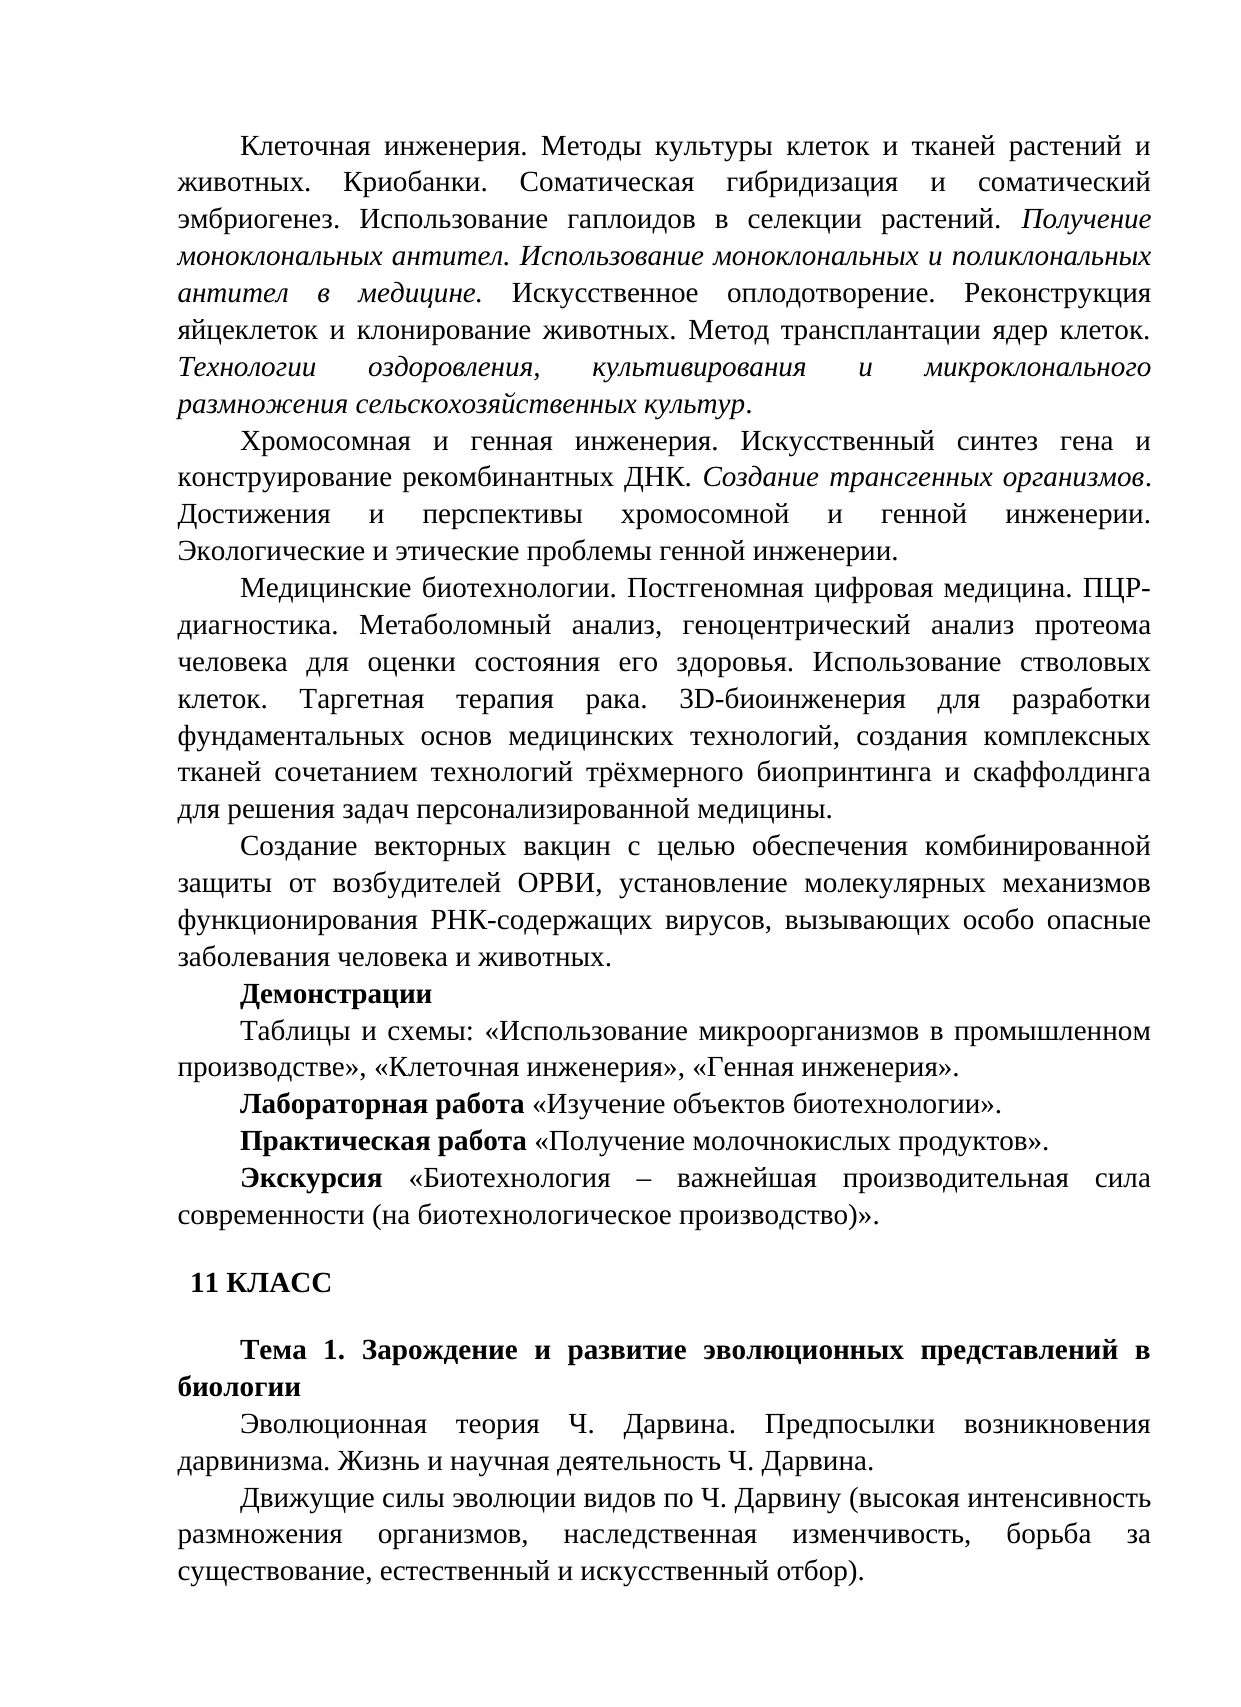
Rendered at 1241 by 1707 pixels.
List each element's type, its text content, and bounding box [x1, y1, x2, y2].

text Демонстрации [177, 976, 1152, 1009]
text Лабораторная работа «Изучение объектов биотехнологии». [177, 1086, 1152, 1120]
text Эволюционная теория Ч. Дарвина. Предпосылки возникновения дарвинизма. Жизнь и научная деятельность Ч. Дарвина. [177, 1406, 1152, 1476]
text 11 КЛАСС [190, 1265, 1152, 1298]
text Тема 1. Зарождение и развитие эволюционных представлений в биологии [177, 1332, 1152, 1403]
text Создание векторных вакцин с целью обеспечения комбинированной защиты от возбудителей ОРВИ, установление молекулярных механизмов функционирования РНК-содержащих вирусов, вызывающих особо опасные заболевания человека и животных. [177, 828, 1152, 972]
text Экскурсия «Биотехнология – важнейшая производительная сила современности (на биотехнологическое производство)». [177, 1160, 1152, 1231]
text Клеточная инженерия. Методы культуры клеток и тканей растений и животных. Криобанки. Соматическая гибридизация и соматический эмбриогенез. Использование гаплоидов в селекции растений. Получение моноклональных антител. Использование моноклональных и поликлональных антител в медицине. Искусственное оплодотворение. Реконструкция яйцеклеток и клонирование животных. Метод трансплантации ядер клеток. Технологии оздоровления, культивирования и микроклонального размножения сельскохозяйственных культур. [177, 128, 1152, 419]
text Хромосомная и генная инженерия. Искусственный синтез гена и конструирование рекомбинантных ДНК. Создание трансгенных организмов. Достижения и перспективы хромосомной и генной инженерии. Экологические и этические проблемы генной инженерии. [177, 423, 1152, 567]
text Движущие силы эволюции видов по Ч. Дарвину (высокая интенсивность размножения организмов, наследственная изменчивость, борьба за существование, естественный и искусственный отбор). [177, 1480, 1152, 1587]
text Практическая работа «Получение молочнокислых продуктов». [177, 1123, 1152, 1157]
text Таблицы и схемы: «Использование микроорганизмов в промышленном производстве», «Клеточная инженерия», «Генная инженерия». [177, 1013, 1152, 1083]
text Медицинские биотехнологии. Постгеномная цифровая медицина. ПЦР-диагностика. Метаболомный анализ, геноцентрический анализ протеома человека для оценки состояния его здоровья. Использование стволовых клеток. Таргетная терапия рака. 3D-биоинженерия для разработки фундаментальных основ медицинских технологий, создания комплексных тканей сочетанием технологий трёхмерного биопринтинга и скаффолдинга для решения задач персонализированной медицины. [177, 570, 1152, 825]
